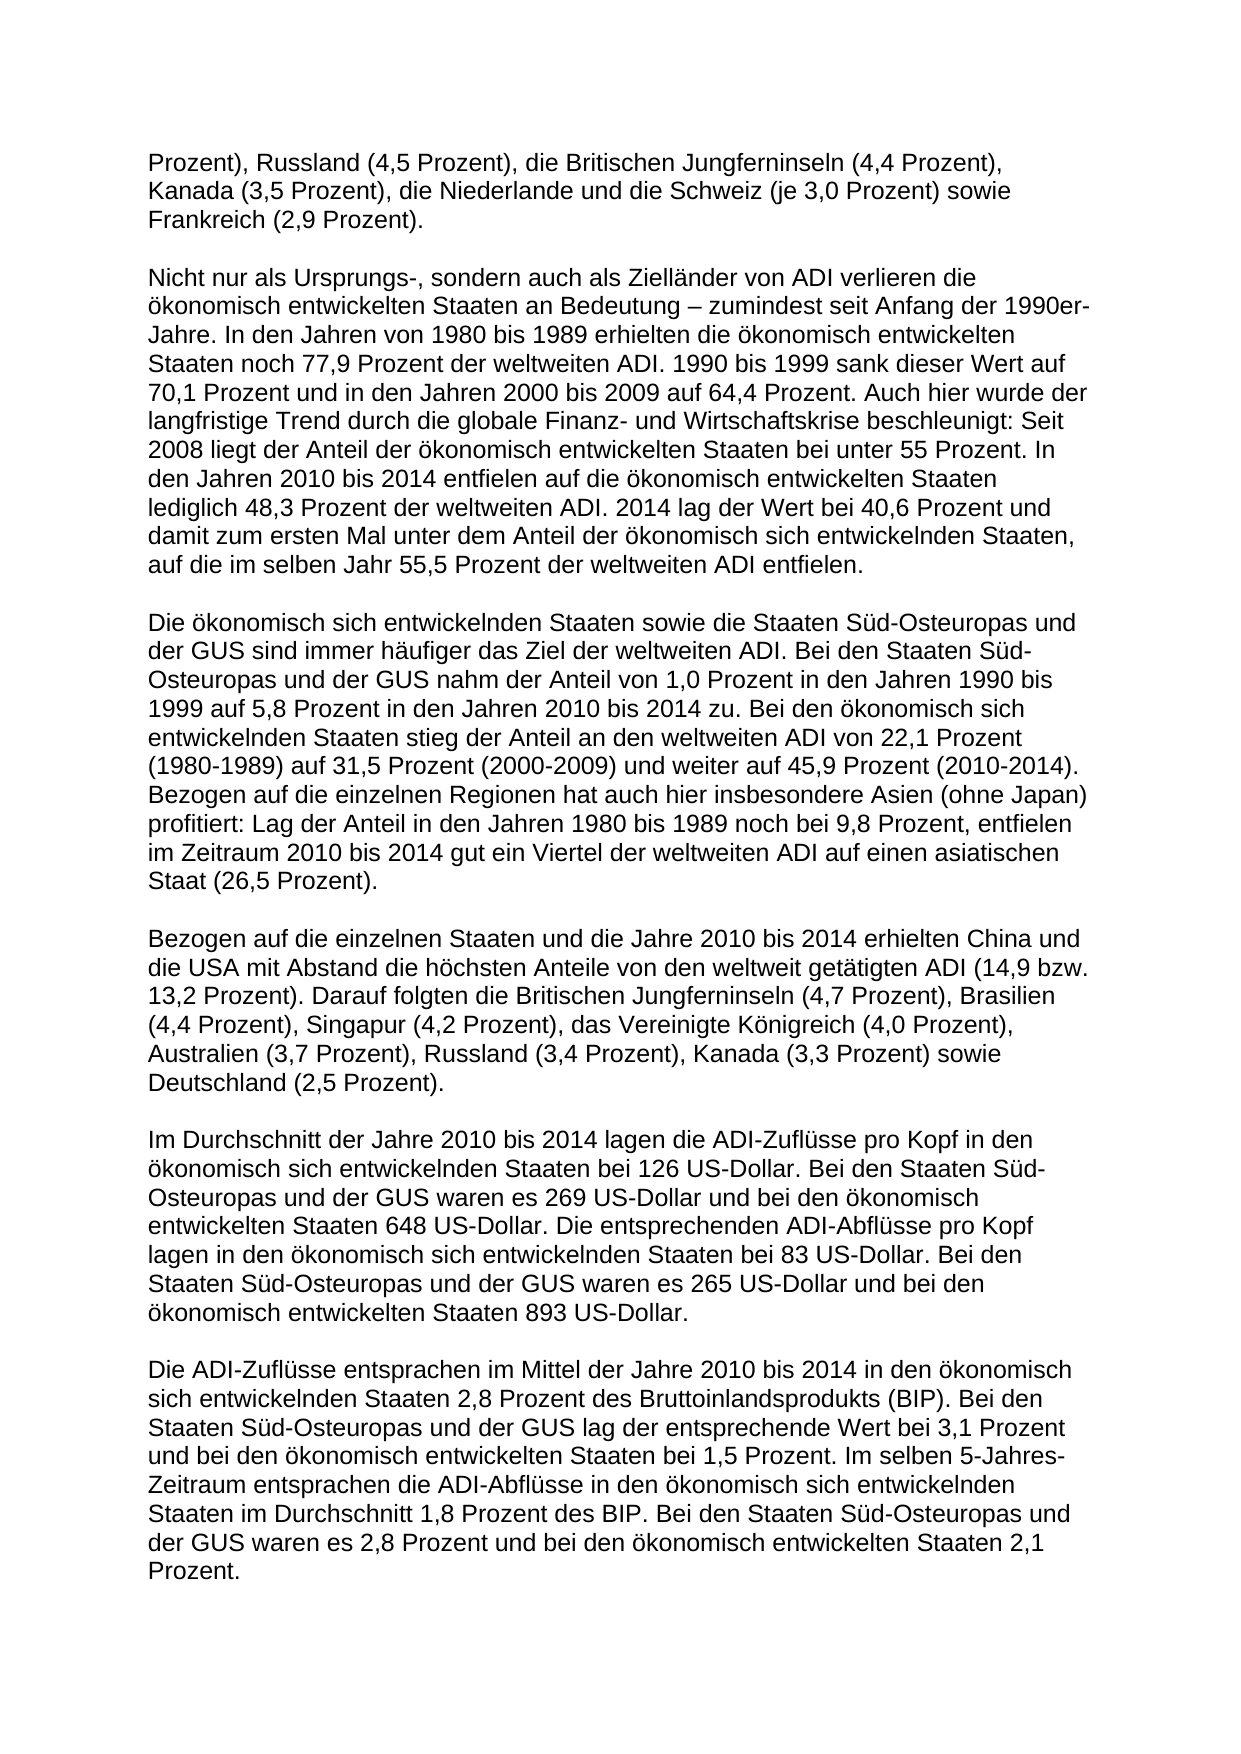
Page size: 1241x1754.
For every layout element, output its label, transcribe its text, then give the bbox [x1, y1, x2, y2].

text Die ökonomisch sich entwickelnden Staaten sowie die Staaten Süd-Osteuropas und der GUS sind immer häufiger das Ziel der weltweiten ADI. Bei den Staaten Süd-Osteuropas und der GUS nahm der Anteil von 1,0 Prozent in den Jahren 1990 bis 1999 auf 5,8 Prozent in den Jahren 2010 bis 2014 zu. Bei den ökonomisch sich entwickelnden Staaten stieg der Anteil an den weltweiten ADI von 22,1 Prozent (1980-1989) auf 31,5 Prozent (2000-2009) und weiter auf 45,9 Prozent (2010-2014). Bezogen auf die einzelnen Regionen hat auch hier insbesondere Asien (ohne Japan) profitiert: Lag der Anteil in den Jahren 1980 bis 1989 noch bei 9,8 Prozent, entfielen im Zeitraum 2010 bis 2014 gut ein Viertel der weltweiten ADI auf einen asiatischen Staat (26,5 Prozent). [148, 608, 1093, 895]
text Im Durchschnitt der Jahre 2010 bis 2014 lagen die ADI-Zuflüsse pro Kopf in den ökonomisch sich entwickelnden Staaten bei 126 US-Dollar. Bei den Staaten Süd-Osteuropas und der GUS waren es 269 US-Dollar und bei den ökonomisch entwickelten Staaten 648 US-Dollar. Die entsprechenden ADI-Abflüsse pro Kopf lagen in den ökonomisch sich entwickelnden Staaten bei 83 US-Dollar. Bei den Staaten Süd-Osteuropas und der GUS waren es 265 US-Dollar und bei den ökonomisch entwickelten Staaten 893 US-Dollar. [148, 1125, 1093, 1326]
text Bezogen auf die einzelnen Staaten und die Jahre 2010 bis 2014 erhielten China und die USA mit Abstand die höchsten Anteile von den weltweit getätigten ADI (14,9 bzw. 13,2 Prozent). Darauf folgten die Britischen Jungferninseln (4,7 Prozent), Brasilien (4,4 Prozent), Singapur (4,2 Prozent), das Vereinigte Königreich (4,0 Prozent), Australien (3,7 Prozent), Russland (3,4 Prozent), Kanada (3,3 Prozent) sowie Deutschland (2,5 Prozent). [148, 924, 1093, 1096]
text Nicht nur als Ursprungs-, sondern auch als Zielländer von ADI verlieren die ökonomisch entwickelten Staaten an Bedeutung – zumindest seit Anfang der 1990er-Jahre. In den Jahren von 1980 bis 1989 erhielten die ökonomisch entwickelten Staaten noch 77,9 Prozent der weltweiten ADI. 1990 bis 1999 sank dieser Wert auf 70,1 Prozent und in den Jahren 2000 bis 2009 auf 64,4 Prozent. Auch hier wurde der langfristige Trend durch die globale Finanz- und Wirtschaftskrise beschleunigt: Seit 2008 liegt der Anteil der ökonomisch entwickelten Staaten bei unter 55 Prozent. In den Jahren 2010 bis 2014 entfielen auf die ökonomisch entwickelten Staaten lediglich 48,3 Prozent der weltweiten ADI. 2014 lag der Wert bei 40,6 Prozent und damit zum ersten Mal unter dem Anteil der ökonomisch sich entwickelnden Staaten, auf die im selben Jahr 55,5 Prozent der weltweiten ADI entfielen. [148, 263, 1093, 579]
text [148, 148, 1093, 234]
text Die ADI-Zuflüsse entsprachen im Mittel der Jahre 2010 bis 2014 in den ökonomisch sich entwickelnden Staaten 2,8 Prozent des Bruttoinlandsprodukts (BIP). Bei den Staaten Süd-Osteuropas und der GUS lag der entsprechende Wert bei 3,1 Prozent und bei den ökonomisch entwickelten Staaten bei 1,5 Prozent. Im selben 5-Jahres-Zeitraum entsprachen die ADI-Abflüsse in den ökonomisch sich entwickelnden Staaten im Durchschnitt 1,8 Prozent des BIP. Bei den Staaten Süd-Osteuropas und der GUS waren es 2,8 Prozent und bei den ökonomisch entwickelten Staaten 2,1 Prozent. [148, 1355, 1093, 1585]
